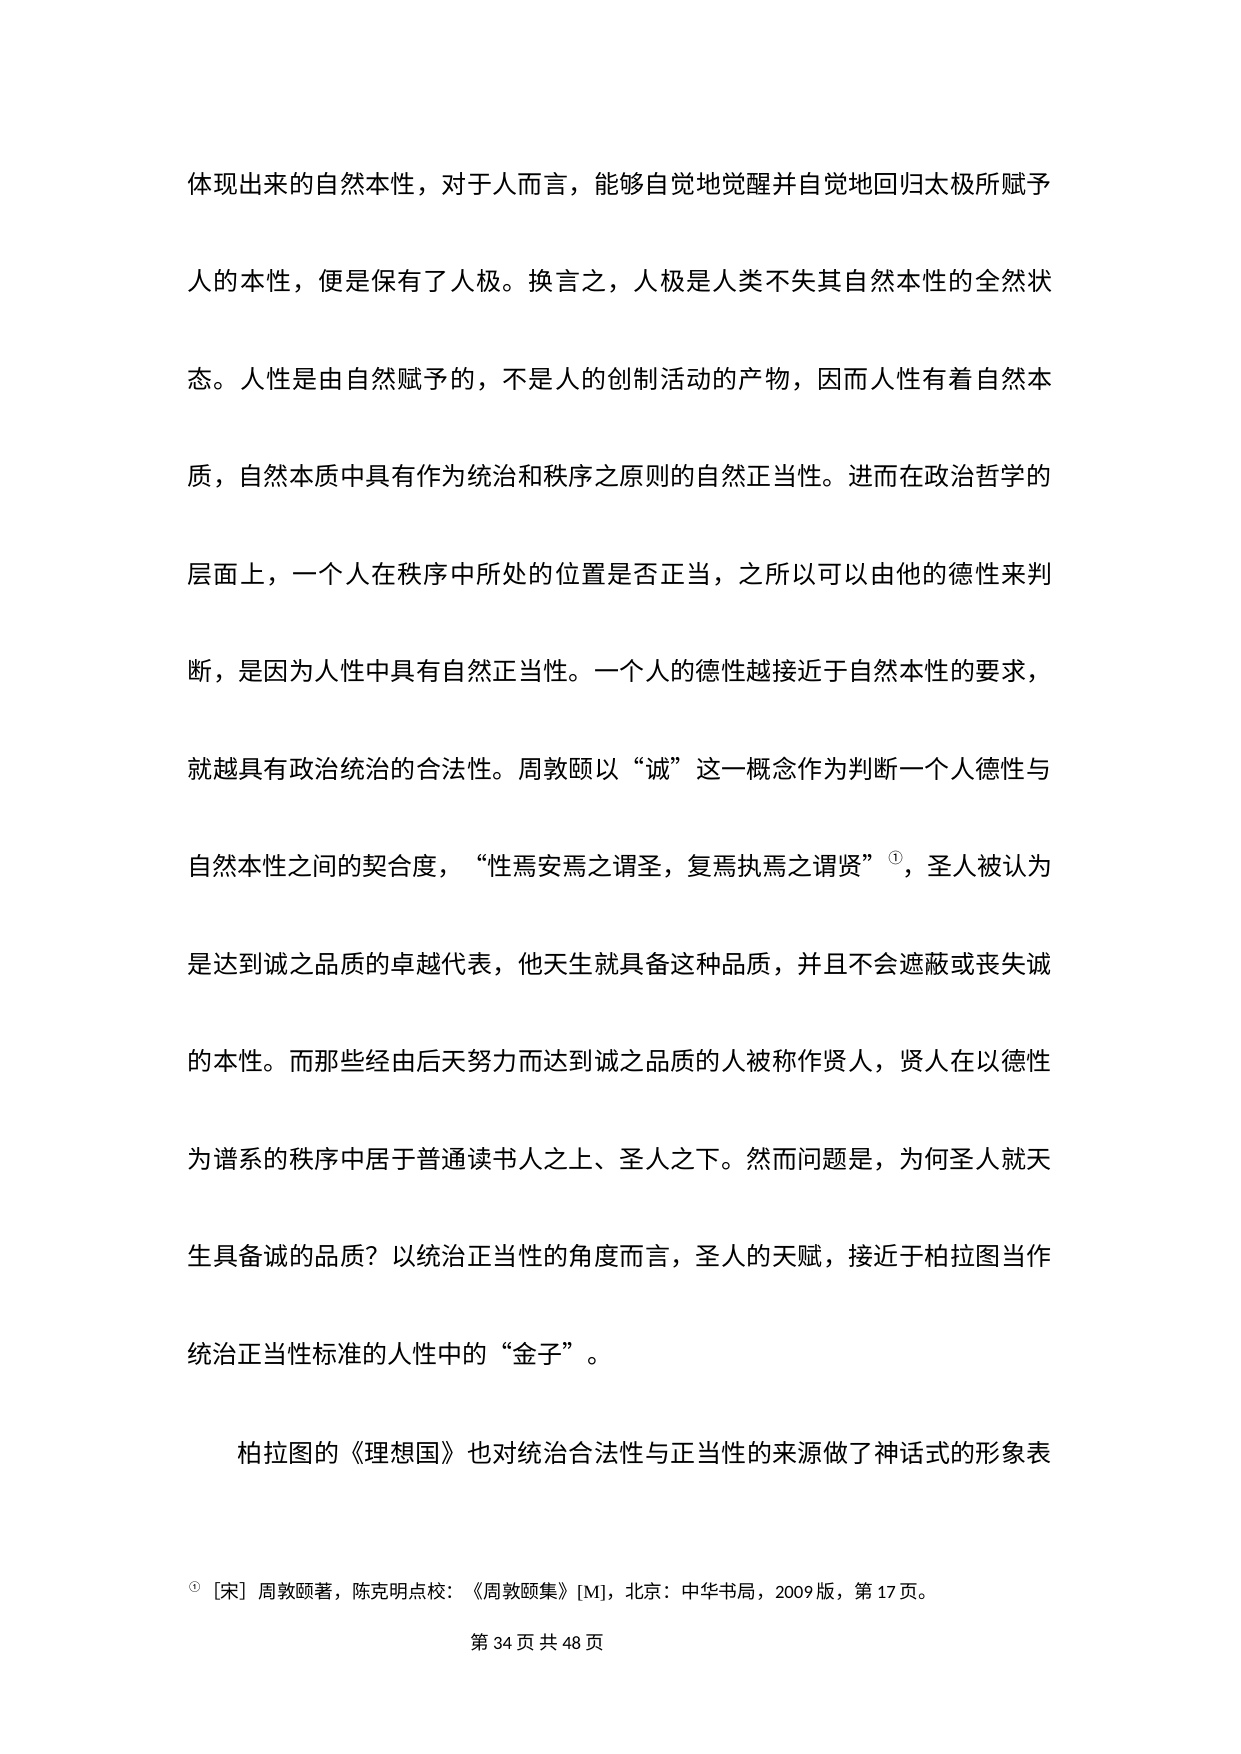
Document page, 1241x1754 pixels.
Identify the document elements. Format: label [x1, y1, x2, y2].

text [187, 1419, 1053, 1484]
text [187, 150, 1053, 1385]
